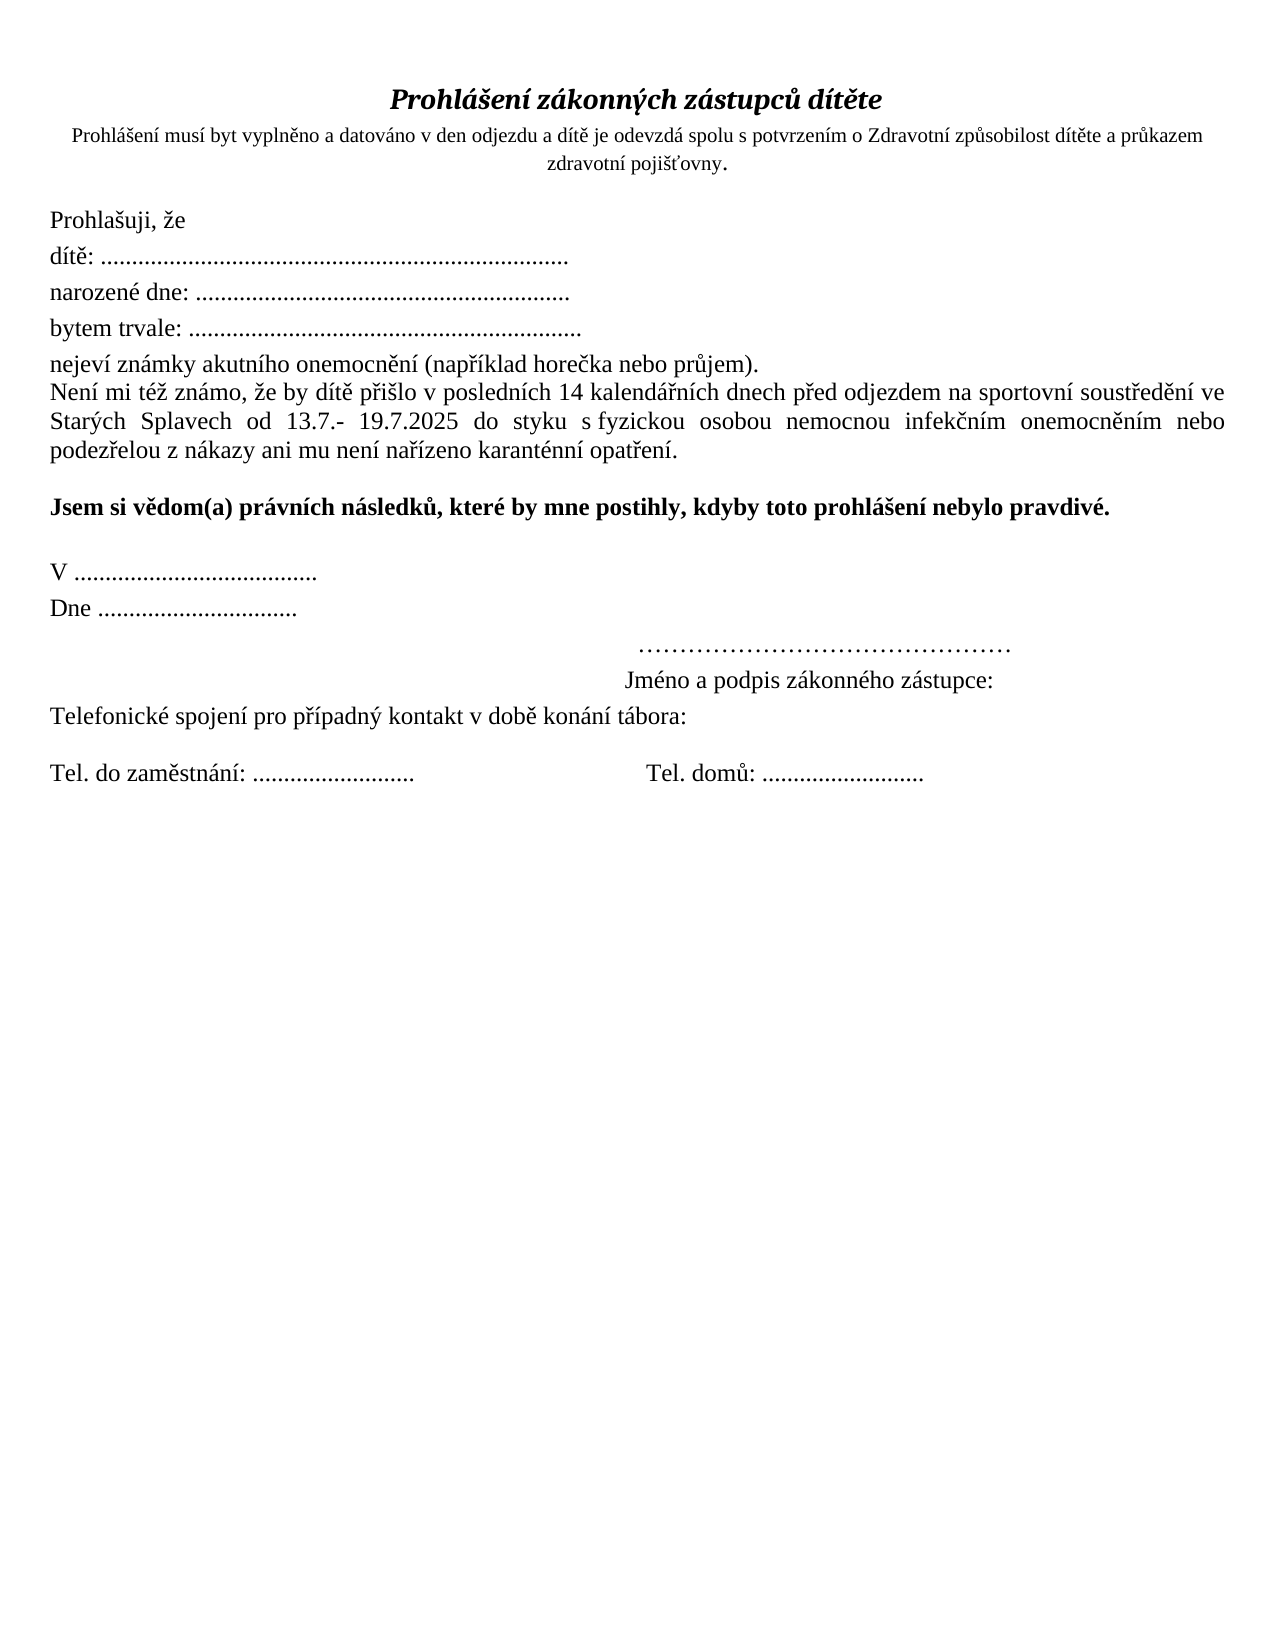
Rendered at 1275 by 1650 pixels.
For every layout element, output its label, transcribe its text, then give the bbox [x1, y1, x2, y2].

text nejeví známky akutního onemocnění (například horečka nebo průjem). [49, 349, 1225, 377]
text Prohlášení musí byt vyplněno a datováno v den odjezdu a dítě je odevzdá spolu s potvrzením o Zdravotní způsobilost dítěte a průkazem zdravotní pojišťovny. [49, 123, 1225, 176]
text dítě: ........................................................................... [49, 241, 1225, 269]
text narozené dne: ............................................................ [49, 277, 1225, 306]
text Není mi též známo, že by dítě přišlo v posledních 14 kalendářních dnech před odjezdem na sportovní soustředění ve Starých Splavech od 13.7.- 19.7.2025 do styku s fyzickou osobou nemocnou infekčním onemocněním nebo podezřelou z nákazy ani mu není nařízeno karanténní opatření. [49, 377, 1225, 464]
text Telefonické spojení pro případný kontakt v době konání tábora: [49, 701, 1225, 729]
text Prohlašuji, že [49, 205, 1225, 234]
text V ....................................... [49, 557, 1225, 586]
text Jsem si vědom(a) právních následků, které by mne postihly, kdyby toto prohlášení nebylo pravdivé. [49, 492, 1225, 521]
text Jméno a podpis zákonného zástupce: [49, 665, 1225, 694]
text ……………………………………… [49, 629, 1225, 658]
text bytem trvale: ............................................................... [49, 313, 1225, 341]
text Tel. do zaměstnání: .......................... Tel. domů: .......................... [49, 758, 1225, 787]
text Dne ................................ [49, 593, 1225, 622]
subtitle Prohlášení zákonných zástupců dítěte [49, 83, 1225, 117]
